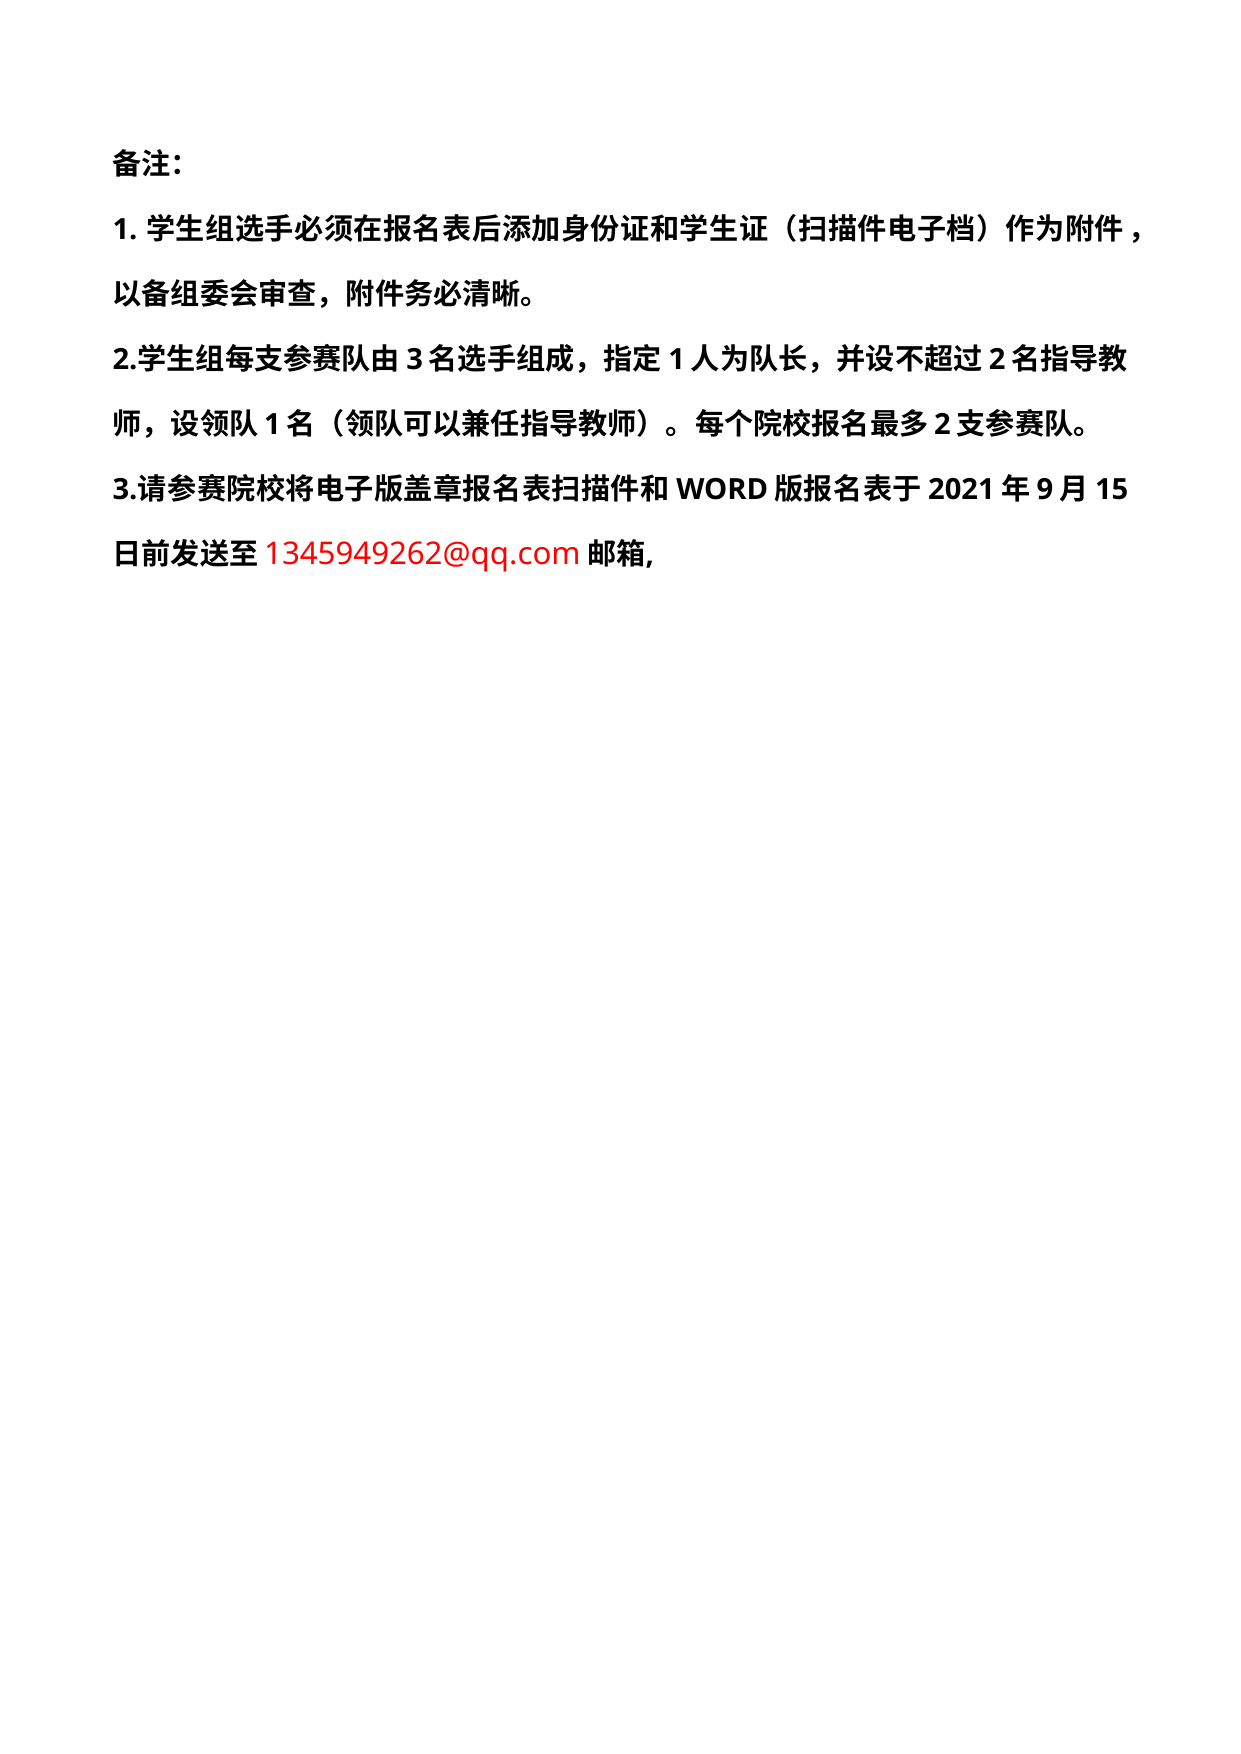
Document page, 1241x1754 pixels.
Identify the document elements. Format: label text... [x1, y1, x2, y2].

text 3.请参赛院校将电子版盖章报名表扫描件和WORD版报名表于2021年9月15日前发送至1345949262@qq.com邮箱, [112, 454, 1128, 584]
text 2.学生组每支参赛队由3名选手组成，指定1人为队长，并设不超过2名指导教师，设领队1名（领队可以兼任指导教师）。每个院校报名最多2支参赛队。 [112, 324, 1128, 454]
text 备注： [112, 129, 1128, 194]
text 1. 学生组选手必须在报名表后添加身份证和学生证（扫描件电子档）作为附件，以备组委会审查，附件务必清晰。 [112, 194, 1128, 324]
